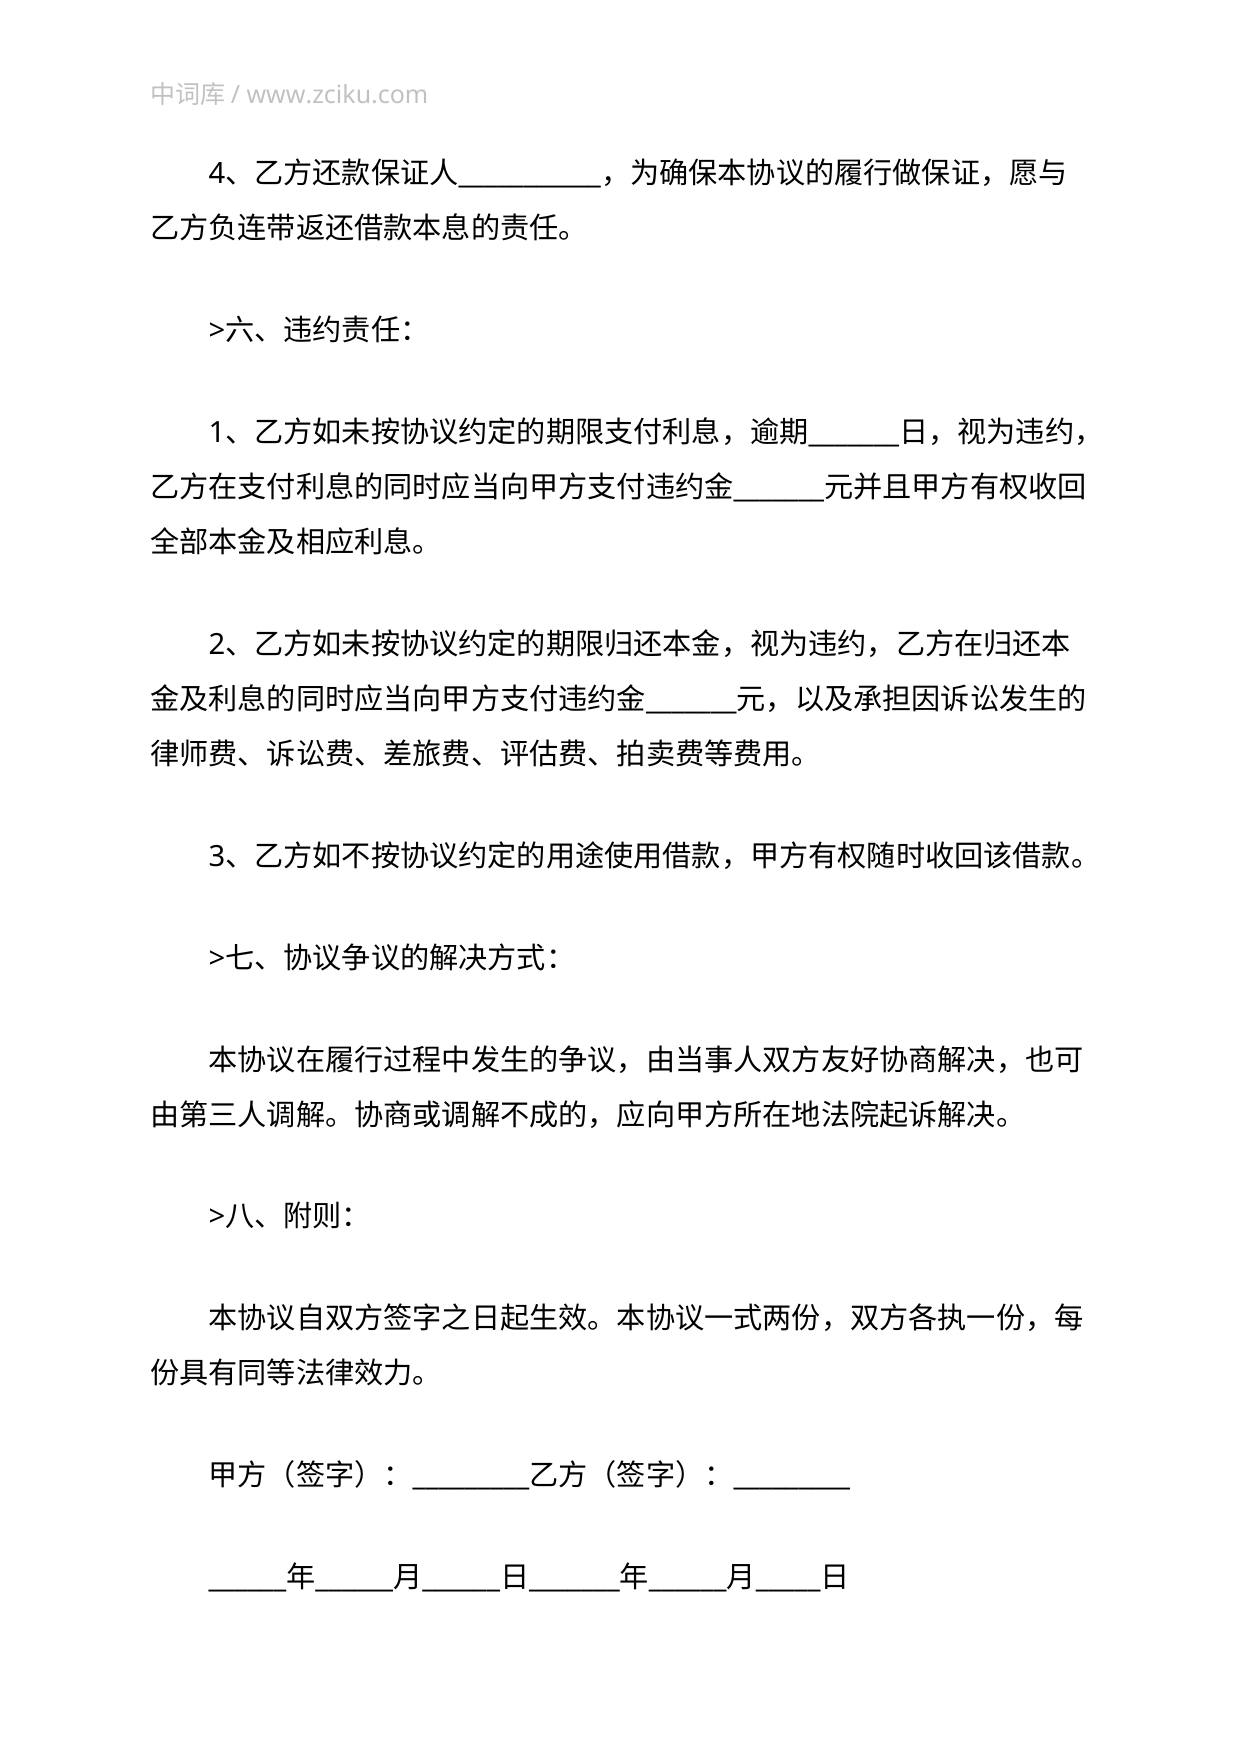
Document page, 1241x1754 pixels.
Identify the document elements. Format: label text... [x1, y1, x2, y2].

text 本协议在履行过程中发生的争议，由当事人双方友好协商解决，也可由第三人调解。协商或调解不成的，应向甲方所在地法院起诉解决。 [150, 1036, 1090, 1133]
text >八、附则： [150, 1193, 1090, 1235]
text 1、乙方如未按协议约定的期限支付利息，逾期_______日，视为违约，乙方在支付利息的同时应当向甲方支付违约金_______元并且甲方有权收回全部本金及相应利息。 [150, 409, 1090, 561]
text 3、乙方如不按协议约定的用途使用借款，甲方有权随时收回该借款。 [150, 832, 1090, 875]
text 4、乙方还款保证人___________，为确保本协议的履行做保证，愿与乙方负连带返还借款本息的责任。 [150, 150, 1090, 247]
text 甲方（签字）：_________乙方（签字）：_________ [150, 1452, 1090, 1494]
text 本协议自双方签字之日起生效。本协议一式两份，双方各执一份，每份具有同等法律效力。 [150, 1295, 1090, 1392]
text 2、乙方如未按协议约定的期限归还本金，视为违约，乙方在归还本金及利息的同时应当向甲方支付违约金_______元，以及承担因诉讼发生的律师费、诉讼费、差旅费、评估费、拍卖费等费用。 [150, 621, 1090, 773]
text >七、协议争议的解决方式： [150, 934, 1090, 977]
text ______年______月______日_______年______月_____日 [150, 1553, 1090, 1596]
text >六、违约责任： [150, 307, 1090, 349]
